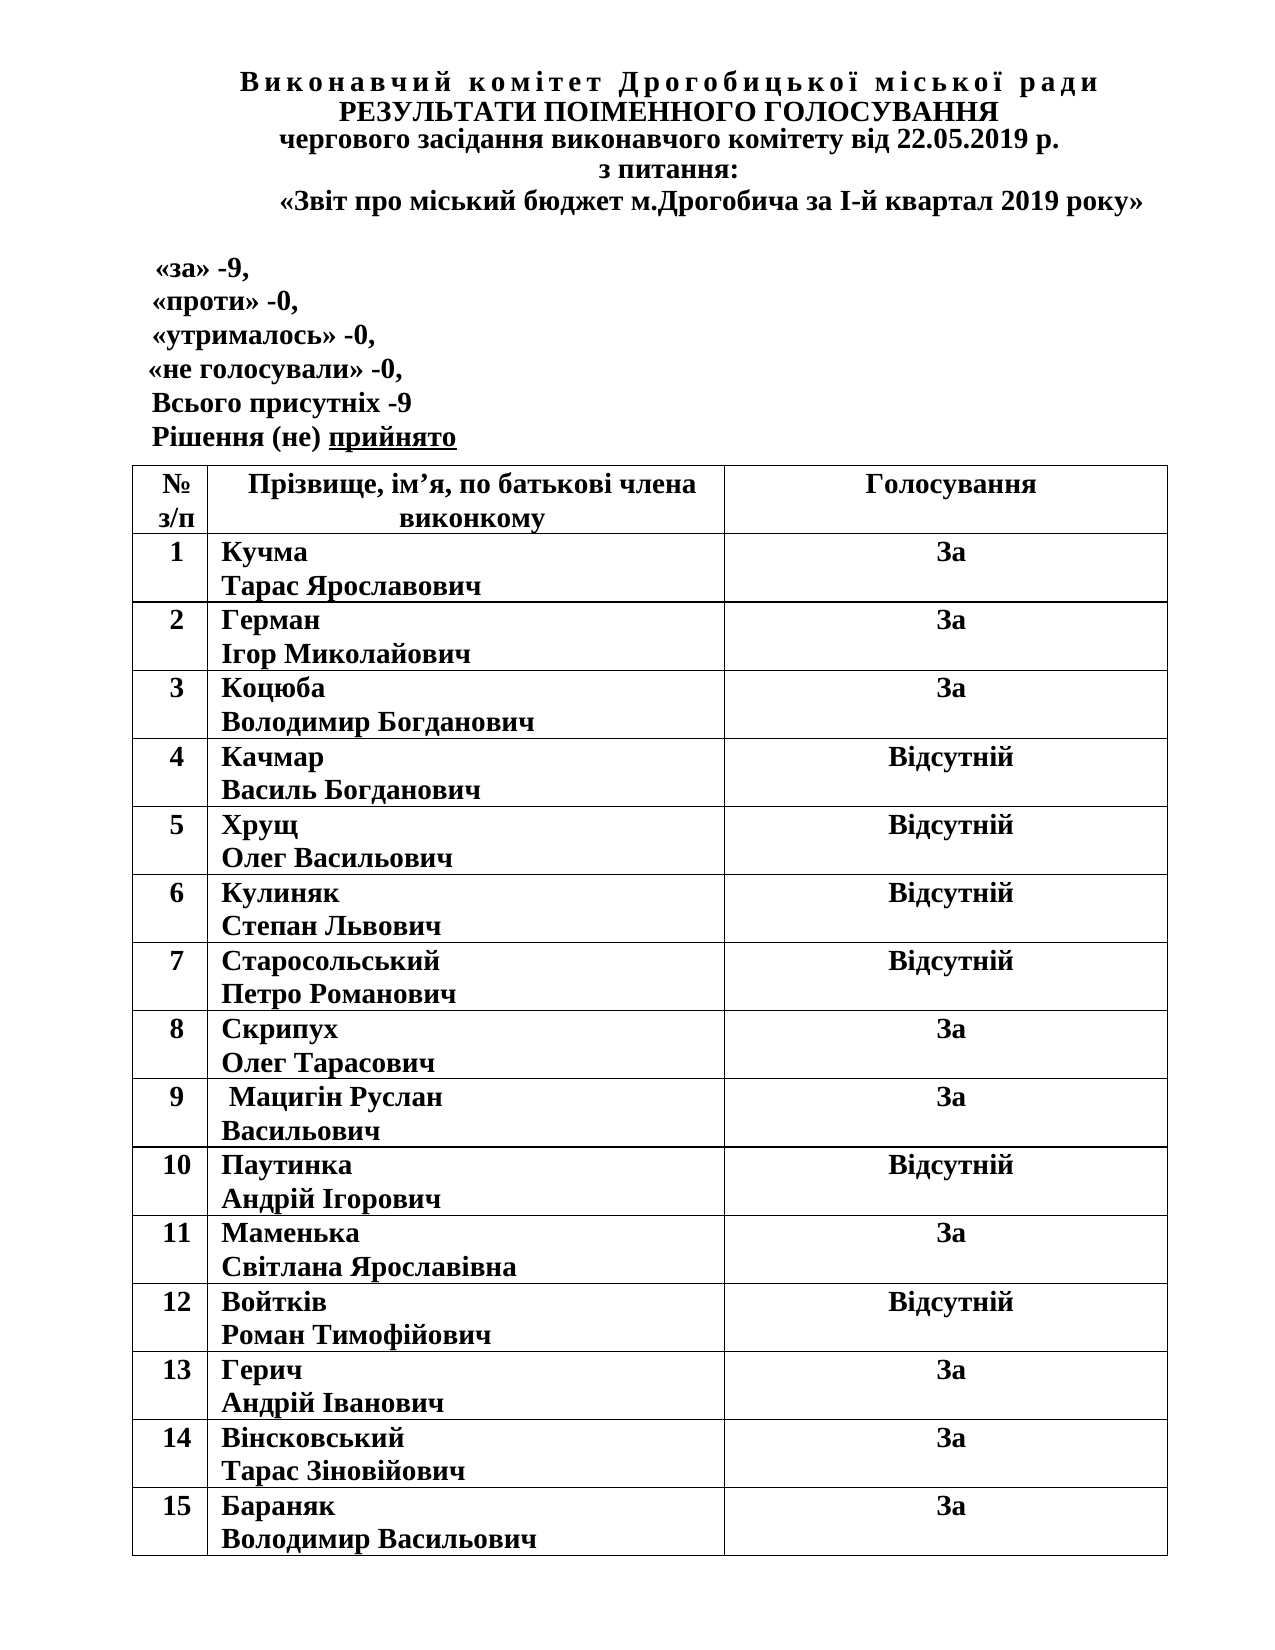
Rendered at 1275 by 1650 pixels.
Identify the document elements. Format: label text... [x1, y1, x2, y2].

table_cell За [725, 1352, 1167, 1419]
table_cell 2 [133, 603, 207, 669]
table_cell Скрипух Олег Тарасович [208, 1011, 724, 1078]
table_cell За [725, 1420, 1167, 1487]
table_cell 10 [133, 1148, 207, 1214]
table_cell Відсутній [725, 807, 1167, 874]
table_cell Відсутній [725, 1148, 1167, 1214]
table_cell 4 [133, 739, 207, 806]
table_cell Паутинка Андрій Ігорович [208, 1148, 724, 1214]
table_cell Кучма Тарас Ярославович [208, 534, 724, 601]
table_cell Вінсковський Тарас Зіновійович [208, 1420, 724, 1487]
text «не голосували» -0, [133, 351, 1186, 385]
table_cell За [725, 1011, 1167, 1078]
table_cell Кулиняк Степан Львович [208, 875, 724, 942]
table_cell Маменька Світлана Ярославівна [208, 1216, 724, 1283]
table_cell 3 [133, 671, 207, 738]
table_cell 6 [133, 875, 207, 942]
text РЕЗУЛЬТАТИ ПОІМЕННОГО ГОЛОСУВАННЯ [152, 107, 1186, 125]
table_cell 13 [133, 1352, 207, 1419]
table_header Голосування [725, 466, 1167, 533]
table_cell Бараняк Володимир Васильович [208, 1488, 724, 1555]
text «проти» -0, [152, 283, 1186, 317]
text Виконавчий комітет Дрогобицької міської ради [152, 59, 1186, 94]
table_cell Мацигін Руслан Васильович [208, 1079, 724, 1146]
table_cell 9 [133, 1079, 207, 1146]
table_cell Відсутній [725, 875, 1167, 942]
table_cell 7 [133, 943, 207, 1010]
text «за» -9, [133, 250, 1186, 283]
table_cell 5 [133, 807, 207, 874]
table_cell 12 [133, 1284, 207, 1351]
table_cell Войтків Роман Тимофійович [208, 1284, 724, 1351]
table_cell Відсутній [725, 739, 1167, 806]
table_cell Коцюба Володимир Богданович [208, 671, 724, 738]
table_cell За [725, 534, 1167, 601]
table_cell 1 [133, 534, 207, 601]
text Рішення (не) прийнято [152, 419, 1186, 453]
table_cell За [725, 603, 1167, 669]
table_cell 8 [133, 1011, 207, 1078]
table_cell За [725, 1488, 1167, 1555]
table_cell Хрущ Олег Васильович [208, 807, 724, 874]
table_cell Відсутній [725, 1284, 1167, 1351]
table_cell Герич Андрій Іванович [208, 1352, 724, 1419]
text «Звіт про міський бюджет м.Дрогобича за І-й квартал 2019 року» [133, 183, 1186, 216]
table_cell Качмар Василь Богданович [208, 739, 724, 806]
table_cell Герман Ігор Миколайович [208, 603, 724, 669]
table_cell За [725, 1079, 1167, 1146]
table_cell 11 [133, 1216, 207, 1283]
table_cell Старосольський Петро Романович [208, 943, 724, 1010]
text чергового засідання виконавчого комітету від 22.05.2019 р. [314, 134, 1043, 152]
table_cell За [725, 1216, 1167, 1283]
text Всього присутніх -9 [152, 385, 1186, 419]
table_cell 14 [133, 1420, 207, 1487]
table_header № з/п [133, 466, 207, 533]
table_header Прізвище, ім’я, по батькові члена виконкому [208, 466, 724, 533]
table_cell 15 [133, 1488, 207, 1555]
text «утрималось» -0, [152, 317, 1186, 351]
table_cell Відсутній [725, 943, 1167, 1010]
text з питання: [152, 162, 1186, 183]
table_cell За [725, 671, 1167, 738]
